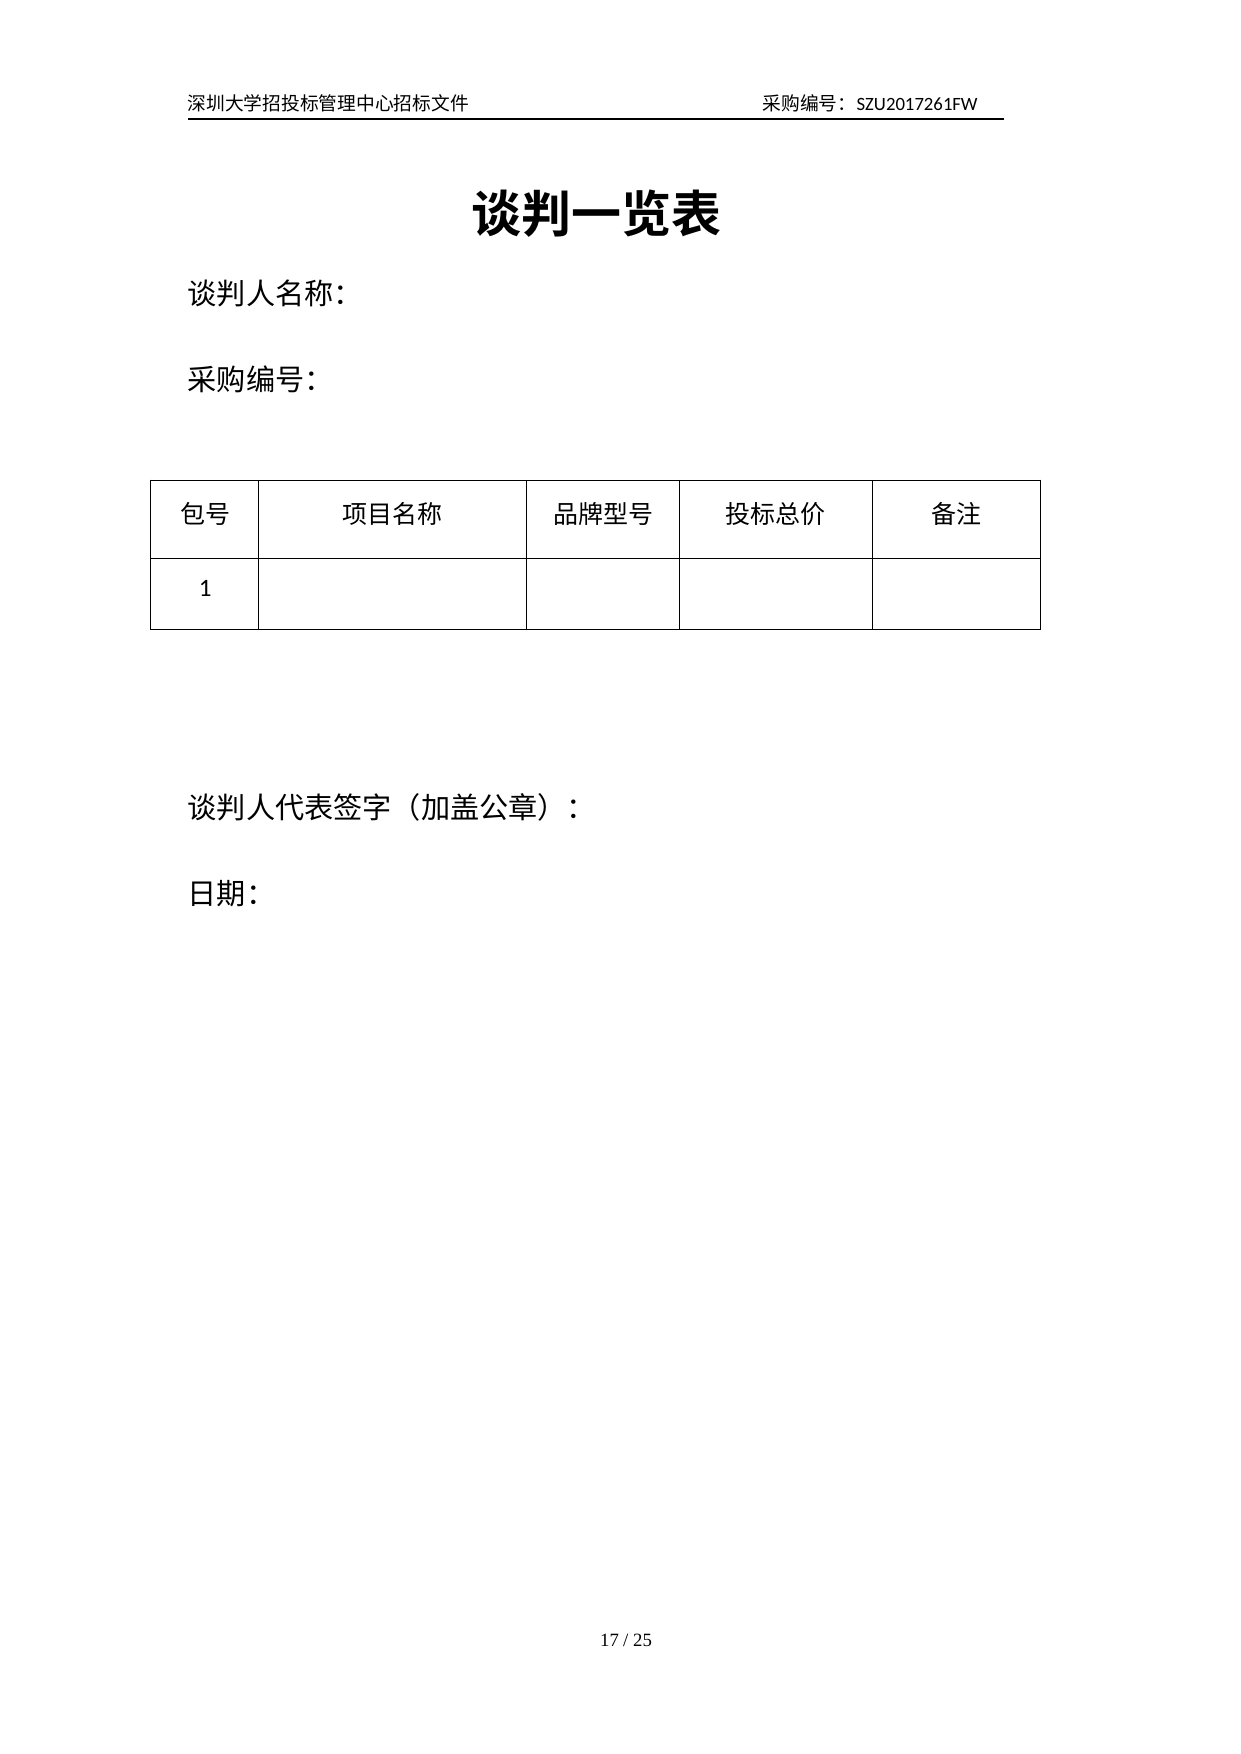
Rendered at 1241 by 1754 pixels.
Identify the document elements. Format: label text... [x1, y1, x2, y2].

text 采购编号： [187, 346, 1004, 411]
table_header 品牌型号 [527, 481, 679, 558]
table_header 投标总价 [680, 481, 872, 558]
table_header 备注 [873, 481, 1040, 558]
text 谈判一览表 [187, 162, 1004, 259]
table_header 项目名称 [259, 481, 526, 558]
table_cell [873, 559, 1040, 629]
table_cell [527, 559, 679, 629]
table_header 包号 [151, 481, 258, 558]
table_cell 1 [151, 559, 258, 629]
text 谈判人名称： [187, 259, 1004, 324]
table_cell [680, 559, 872, 629]
text 谈判人代表签字（加盖公章）： [187, 773, 1004, 838]
text 日期： [187, 859, 1004, 924]
table_cell [259, 559, 526, 629]
